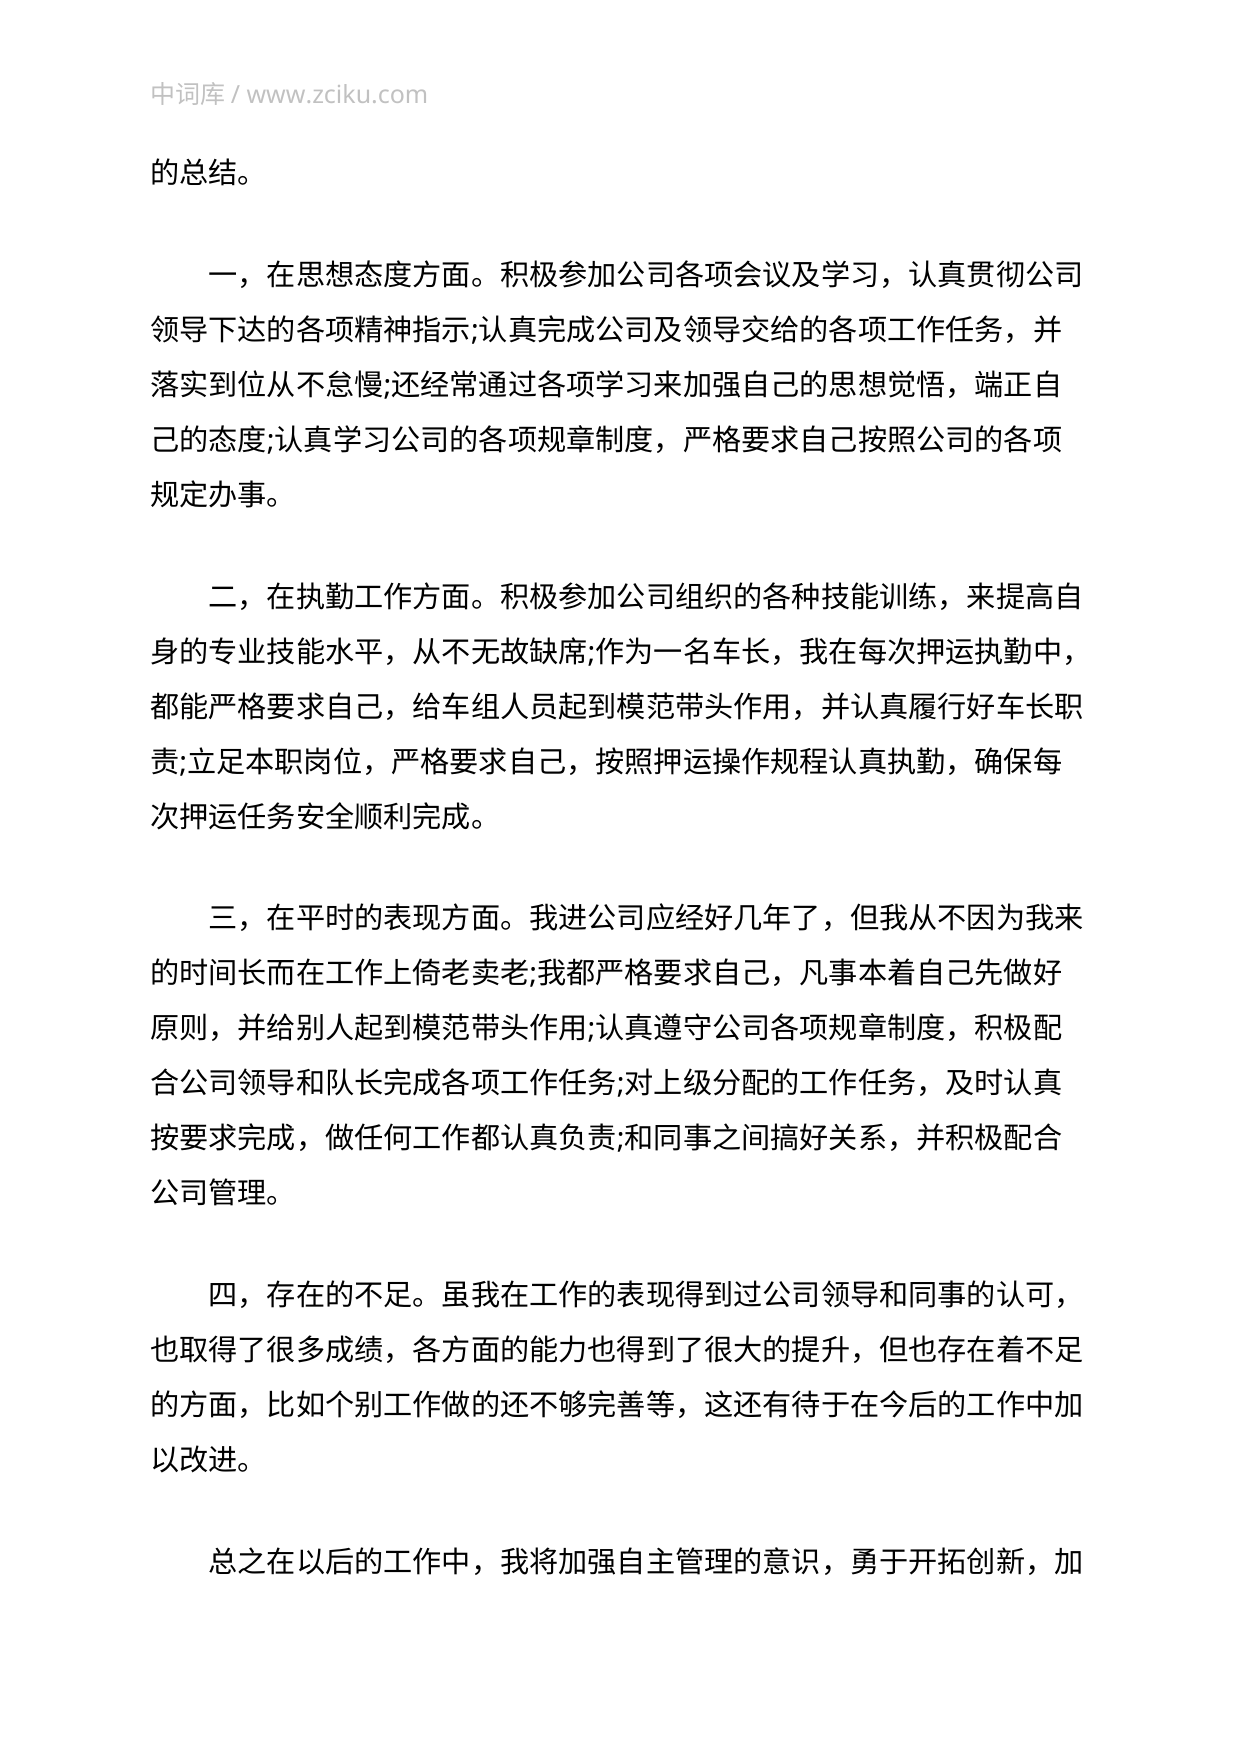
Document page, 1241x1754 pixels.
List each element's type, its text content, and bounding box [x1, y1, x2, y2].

text 四，存在的不足。虽我在工作的表现得到过公司领导和同事的认可，也取得了很多成绩，各方面的能力也得到了很大的提升，但也存在着不足的方面，比如个别工作做的还不够完善等，这还有待于在今后的工作中加以改进。 [150, 1272, 1090, 1479]
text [150, 150, 1090, 192]
text 一，在思想态度方面。积极参加公司各项会议及学习，认真贯彻公司领导下达的各项精神指示;认真完成公司及领导交给的各项工作任务，并落实到位从不怠慢;还经常通过各项学习来加强自己的思想觉悟，端正自己的态度;认真学习公司的各项规章制度，严格要求自己按照公司的各项规定办事。 [150, 252, 1090, 514]
text 二，在执勤工作方面。积极参加公司组织的各种技能训练，来提高自身的专业技能水平，从不无故缺席;作为一名车长，我在每次押运执勤中，都能严格要求自己，给车组人员起到模范带头作用，并认真履行好车长职责;立足本职岗位，严格要求自己，按照押运操作规程认真执勤，确保每次押运任务安全顺利完成。 [150, 573, 1090, 836]
text 三，在平时的表现方面。我进公司应经好几年了，但我从不因为我来的时间长而在工作上倚老卖老;我都严格要求自己，凡事本着自己先做好原则，并给别人起到模范带头作用;认真遵守公司各项规章制度，积极配合公司领导和队长完成各项工作任务;对上级分配的工作任务，及时认真按要求完成，做任何工作都认真负责;和同事之间搞好关系，并积极配合公司管理。 [150, 895, 1090, 1212]
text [150, 1538, 1090, 1580]
